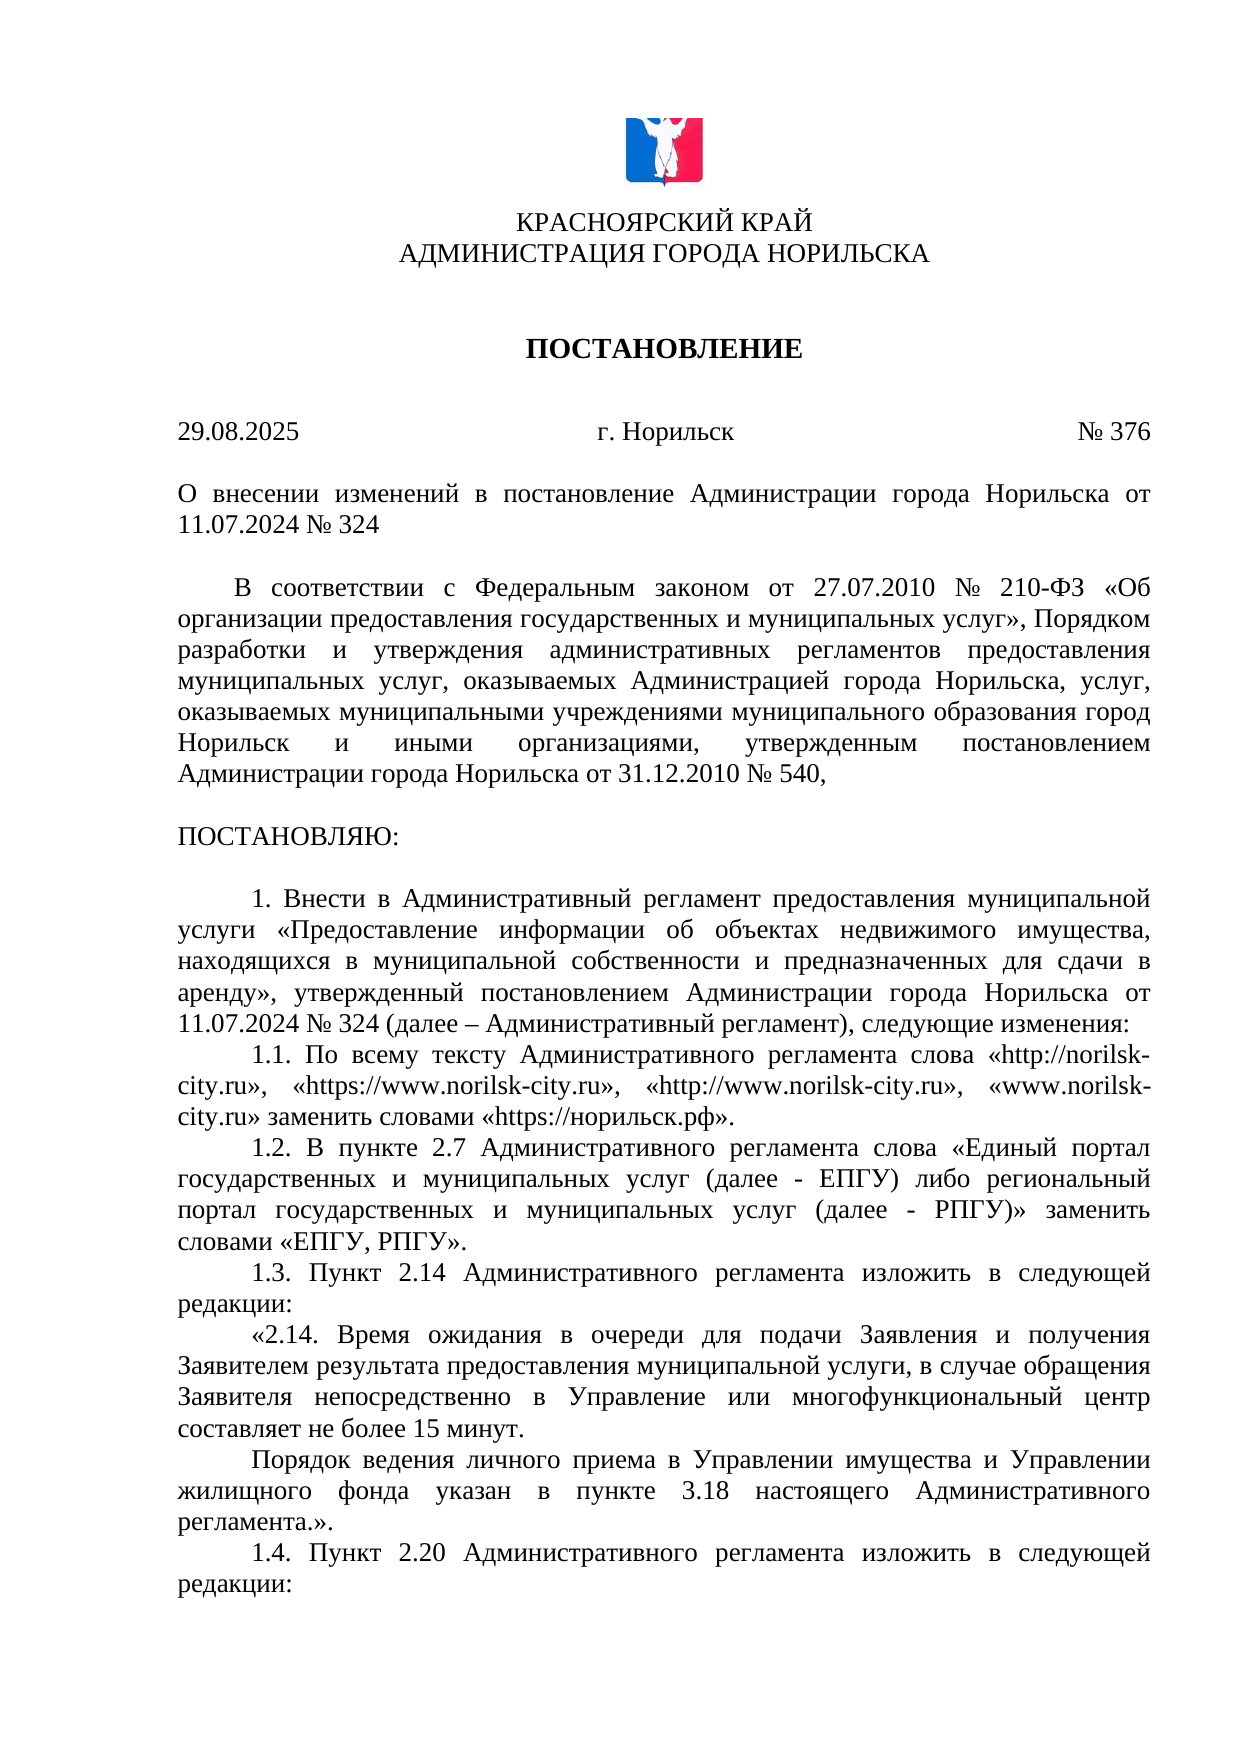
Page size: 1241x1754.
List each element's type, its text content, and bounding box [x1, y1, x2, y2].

text 1.1. По всему тексту Административного регламента слова «http://norilsk-city.ru», «https://www.norilsk-city.ru», «http://www.norilsk-city.ru», «www.norilsk-city.ru» заменить словами «https://норильск.рф». [177, 1038, 1152, 1131]
text 1.3. Пункт 2.14 Административного регламента изложить в следующей редакции: [177, 1256, 1152, 1318]
text 1. Внести в Административный регламент предоставления муниципальной услуги «Предоставление информации об объектах недвижимого имущества, находящихся в муниципальной собственности и предназначенных для сдачи в аренду», утвержденный постановлением Администрации города Норильска от 11.07.2024 № 324 (далее – Административный регламент), следующие изменения: [177, 882, 1152, 1038]
text Порядок ведения личного приема в Управлении имущества и Управлении жилищного фонда указан в пункте 3.18 настоящего Административного регламента.». [177, 1443, 1152, 1536]
text 29.08.2025 г. Норильск № 376 [177, 415, 1152, 446]
text ПОСТАНОВЛЯЮ: [177, 820, 1152, 851]
text В соответствии с Федеральным законом от 27.07.2010 № 210-ФЗ «Об организации предоставления государственных и муниципальных услуг», Порядком разработки и утверждения административных регламентов предоставления муниципальных услуг, оказываемых Администрацией города Норильска, услуг, оказываемых муниципальными учреждениями муниципального образования город Норильск и иными организациями, утвержденным постановлением Администрации города Норильска от 31.12.2010 № 540, [177, 571, 1152, 789]
text АДМИНИСТРАЦИЯ ГОРОДА НОРИЛЬСКА [177, 237, 1152, 268]
text ПОСТАНОВЛЕНИЕ [177, 331, 1152, 365]
picture [624, 118, 705, 189]
text «2.14. Время ожидания в очереди для подачи Заявления и получения Заявителем результата предоставления муниципальной услуги, в случае обращения Заявителя непосредственно в Управление или многофункциональный центр составляет не более 15 минут. [177, 1318, 1152, 1443]
text КРАСНОЯРСКИЙ КРАЙ [177, 206, 1152, 237]
text 1.4. Пункт 2.20 Административного регламента изложить в следующей редакции: [177, 1536, 1152, 1598]
text 1.2. В пункте 2.7 Административного регламента слова «Единый портал государственных и муниципальных услуг (далее - ЕПГУ) либо региональный портал государственных и муниципальных услуг (далее - РПГУ)» заменить словами «ЕПГУ, РПГУ». [177, 1131, 1152, 1256]
text О внесении изменений в постановление Администрации города Норильска от 11.07.2024 № 324 [177, 477, 1152, 539]
